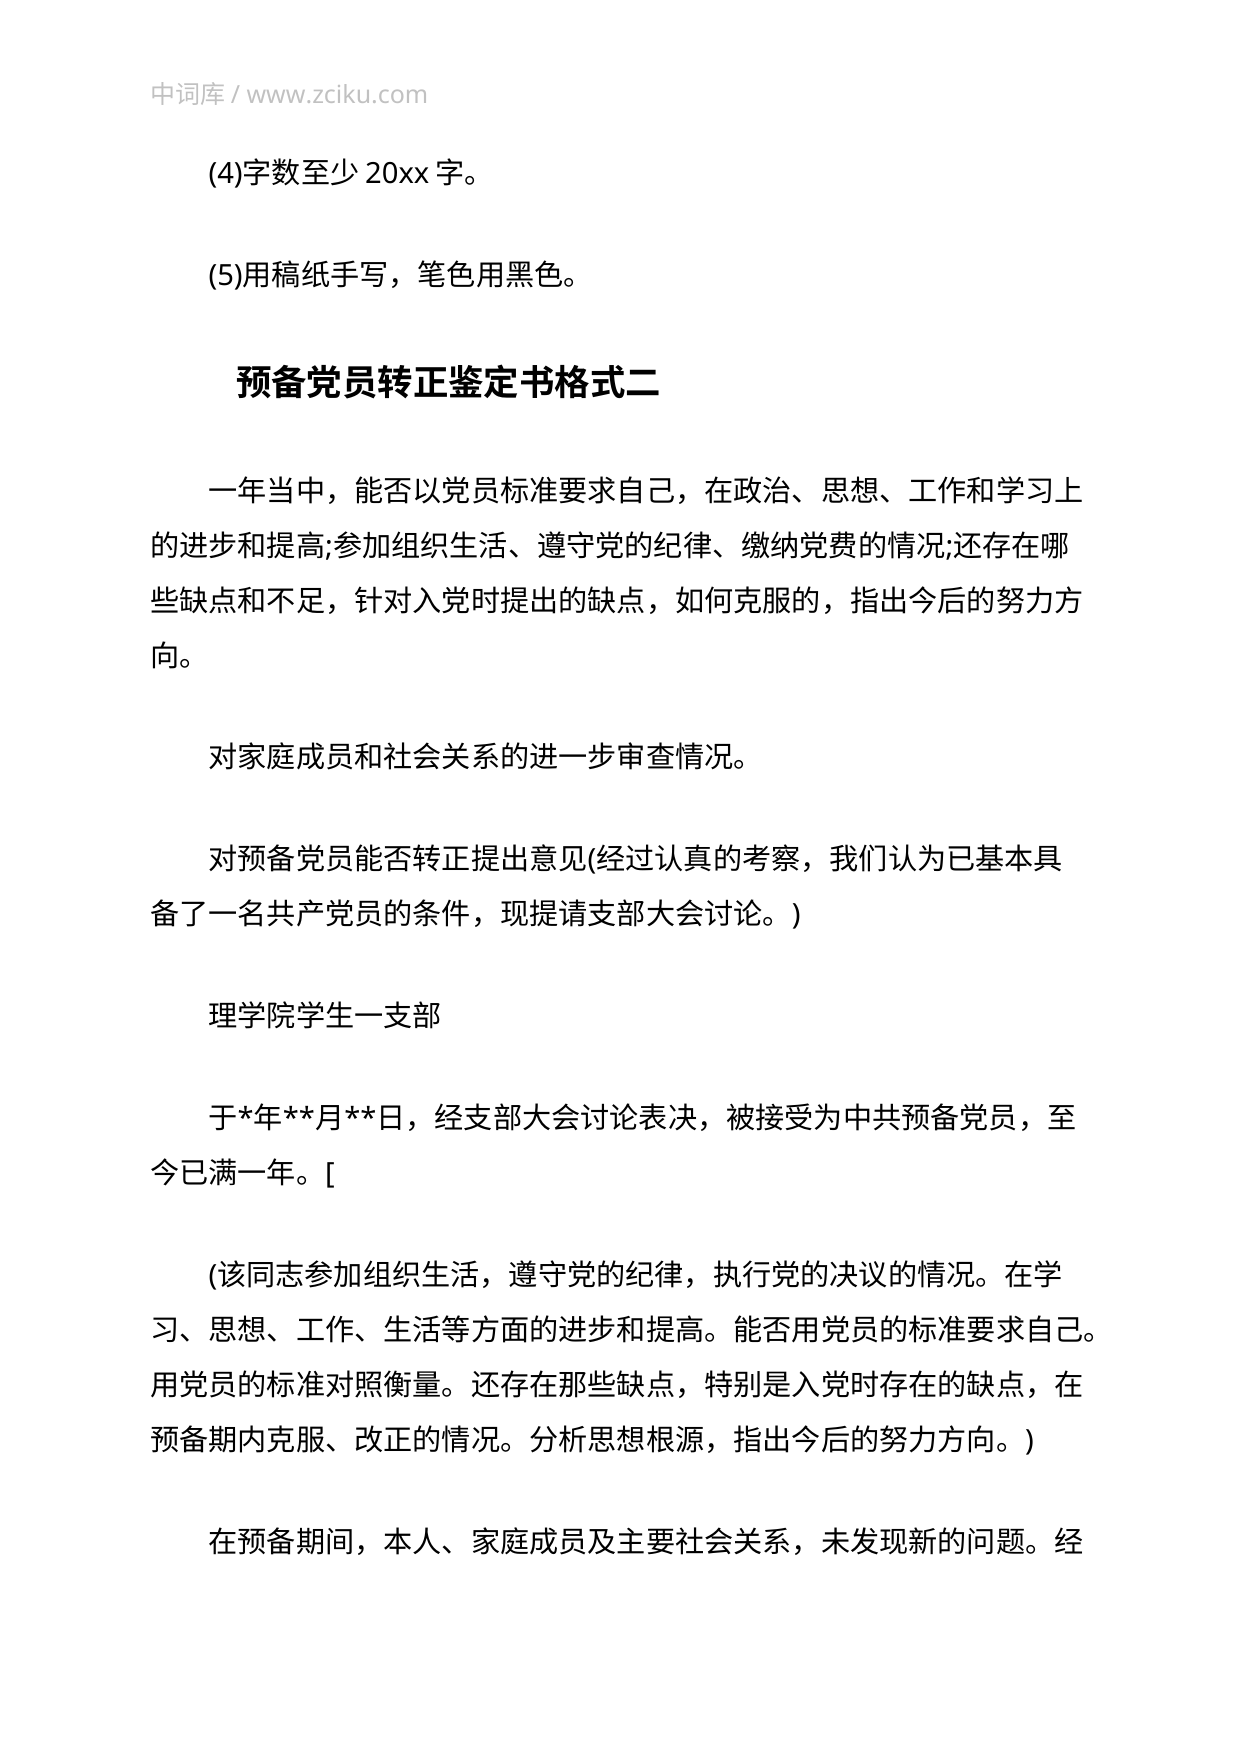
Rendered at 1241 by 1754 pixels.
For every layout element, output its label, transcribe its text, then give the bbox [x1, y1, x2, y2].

text 预备党员转正鉴定书格式二 [150, 354, 1090, 405]
text 理学院学生一支部 [150, 993, 1090, 1035]
text (5)用稿纸手写，笔色用黑色。 [150, 252, 1090, 294]
text 一年当中，能否以党员标准要求自己，在政治、思想、工作和学习上的进步和提高;参加组织生活、遵守党的纪律、缴纳党费的情况;还存在哪些缺点和不足，针对入党时提出的缺点，如何克服的，指出今后的努力方向。 [150, 467, 1090, 674]
text 对预备党员能否转正提出意见(经过认真的考察，我们认为已基本具备了一名共产党员的条件，现提请支部大会讨论。) [150, 836, 1090, 933]
text 于*年**月**日，经支部大会讨论表决，被接受为中共预备党员，至今已满一年。[ [150, 1094, 1090, 1192]
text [150, 1518, 1090, 1561]
text (该同志参加组织生活，遵守党的纪律，执行党的决议的情况。在学习、思想、工作、生活等方面的进步和提高。能否用党员的标准要求自己。用党员的标准对照衡量。还存在那些缺点，特别是入党时存在的缺点，在预备期内克服、改正的情况。分析思想根源，指出今后的努力方向。) [150, 1252, 1090, 1459]
text 对家庭成员和社会关系的进一步审查情况。 [150, 734, 1090, 776]
text (4)字数至少20xx字。 [150, 150, 1090, 192]
